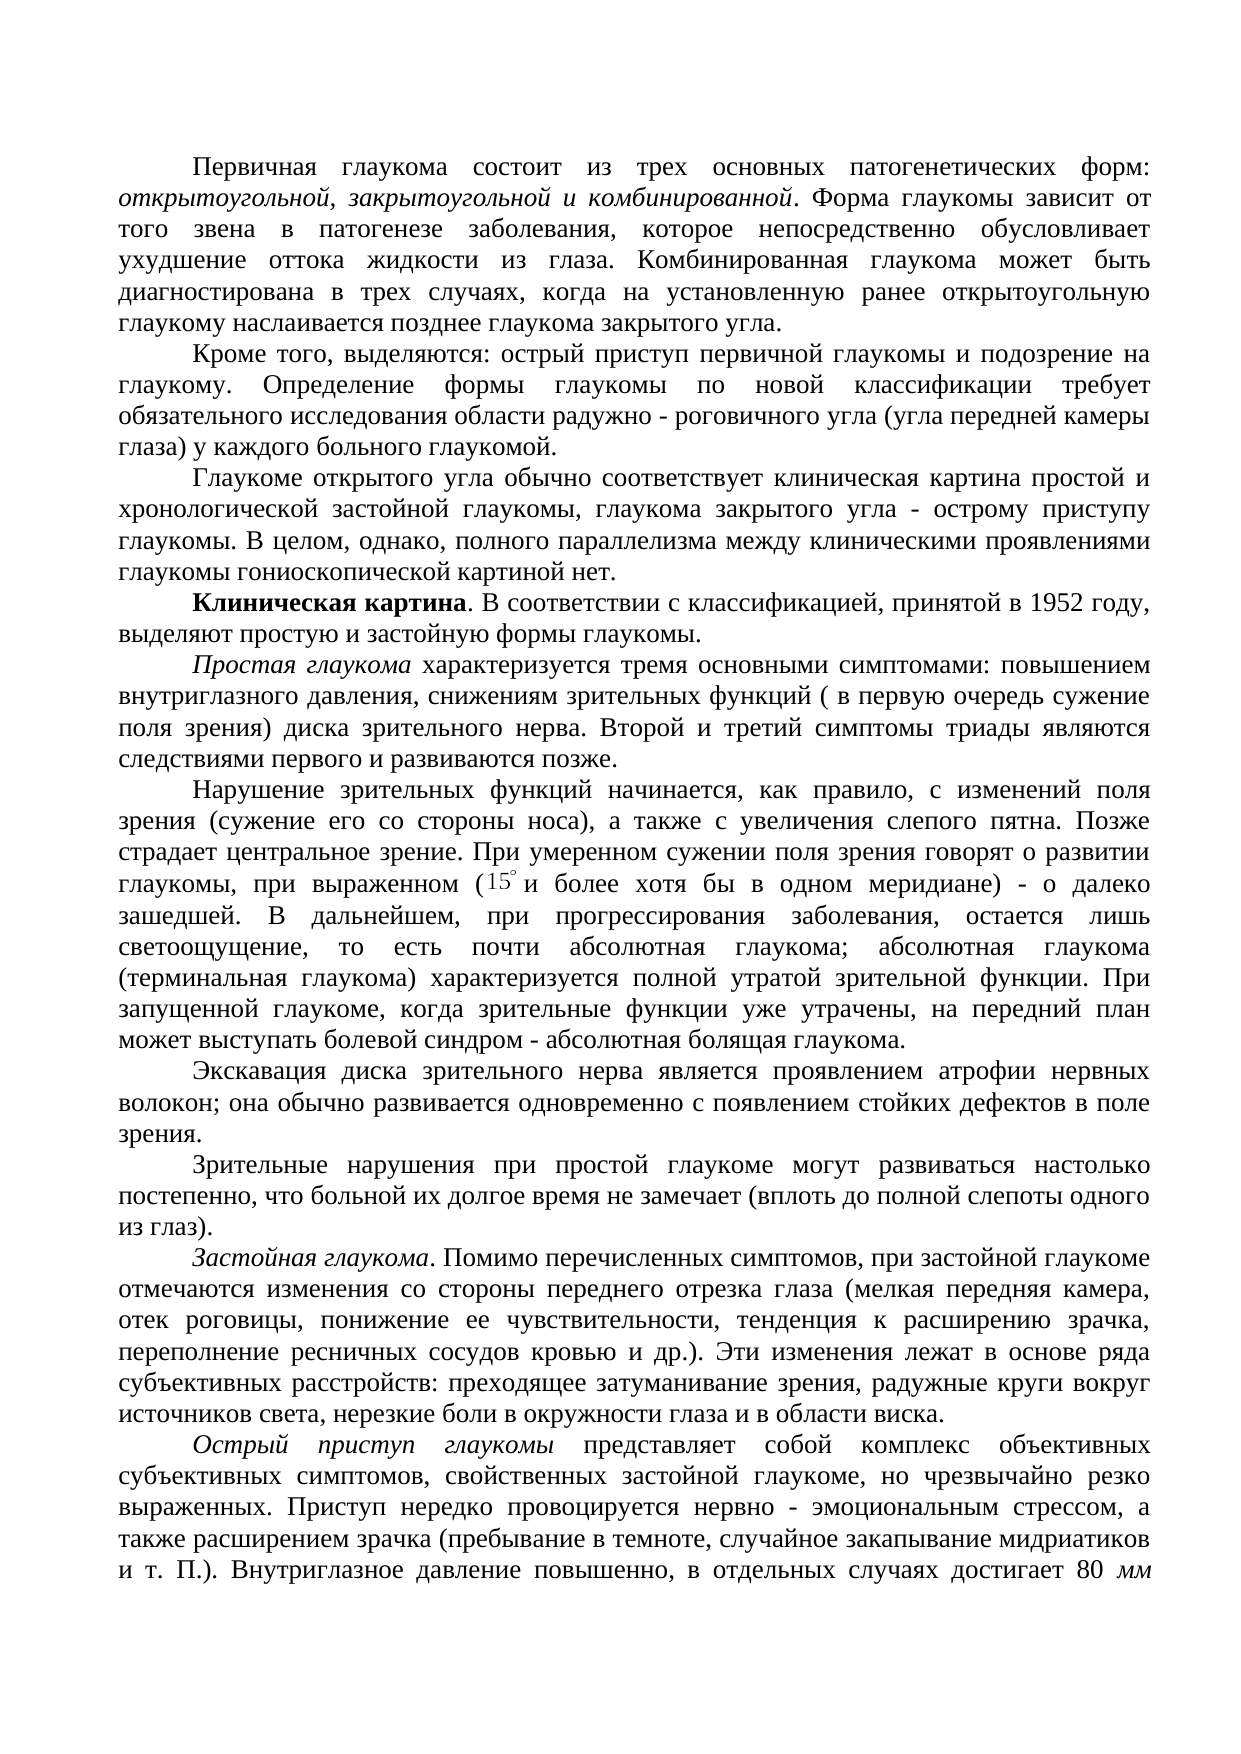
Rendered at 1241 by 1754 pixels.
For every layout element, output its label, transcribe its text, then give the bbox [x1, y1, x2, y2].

text Простая глаукома характеризуется тремя основными симптомами: повышением внутриглазного давления, снижениям зрительных функций ( в первую очередь сужение поля зрения) диска зрительного нерва. Второй и третий симптомы триады являются следствиями первого и развиваются позже. [118, 648, 1152, 773]
text Нарушение зрительных функций начинается, как правило, с изменений поля зрения (сужение его со стороны носа), а также с увеличения слепого пятна. Позже страдает центральное зрение. При умеренном сужении поля зрения говорят о развитии глаукомы, при выраженном (и более хотя бы в одном меридиане) - о далеко зашедшей. В дальнейшем, при прогрессирования заболевания, остается лишь светоощущение, то есть почти абсолютная глаукома; абсолютная глаукома (терминальная глаукома) характеризуется полной утратой зрительной функции. При запущенной глаукоме, когда зрительные функции уже утрачены, на передний план может выступать болевой синдром - абсолютная болящая глаукома. [118, 773, 1152, 1054]
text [118, 1428, 1152, 1584]
text Первичная глаукома состоит из трех основных патогенетических форм: открытоугольной, закрытоугольной и комбинированной. Форма глаукомы зависит от того звена в патогенезе заболевания, которое непосредственно обусловливает ухудшение оттока жидкости из глаза. Комбинированная глаукома может быть диагностирована в трех случаях, когда на установленную ранее открытоугольную глаукому наслаивается позднее глаукома закрытого угла. [118, 150, 1152, 337]
text Глаукоме открытого угла обычно соответствует клиническая картина простой и хронологической застойной глаукомы, глаукома закрытого угла - острому приступу глаукомы. В целом, однако, полного параллелизма между клиническими проявлениями глаукомы гониоскопической картиной нет. [118, 461, 1152, 586]
text Зрительные нарушения при простой глаукоме могут развиваться настолько постепенно, что больной их долгое время не замечает (вплоть до полной слепоты одного из глаз). [118, 1148, 1152, 1241]
text Кроме того, выделяются: острый приступ первичной глаукомы и подозрение на глаукому. Определение формы глаукомы по новой классификации требует обязательного исследования области радужно - роговичного угла (угла передней камеры глаза) у каждого больного глаукомой. [118, 337, 1152, 461]
text Застойная глаукома. Помимо перечисленных симптомов, при застойной глаукоме отмечаются изменения со стороны переднего отрезка глаза (мелкая передняя камера, отек роговицы, понижение ее чувствительности, тенденция к расширению зрачка, переполнение ресничных сосудов кровью и др.). Эти изменения лежат в основе ряда субъективных расстройств: преходящее затуманивание зрения, радужные круги вокруг источников света, нерезкие боли в окружности глаза и в области виска. [118, 1241, 1152, 1428]
text Клиническая картина. В соответствии с классификацией, принятой в 1952 году, выделяют простую и застойную формы глаукомы. [118, 586, 1152, 648]
text Экскавация диска зрительного нерва является проявлением атрофии нервных волокон; она обычно развивается одновременно с появлением стойких дефектов в поле зрения. [118, 1054, 1152, 1148]
